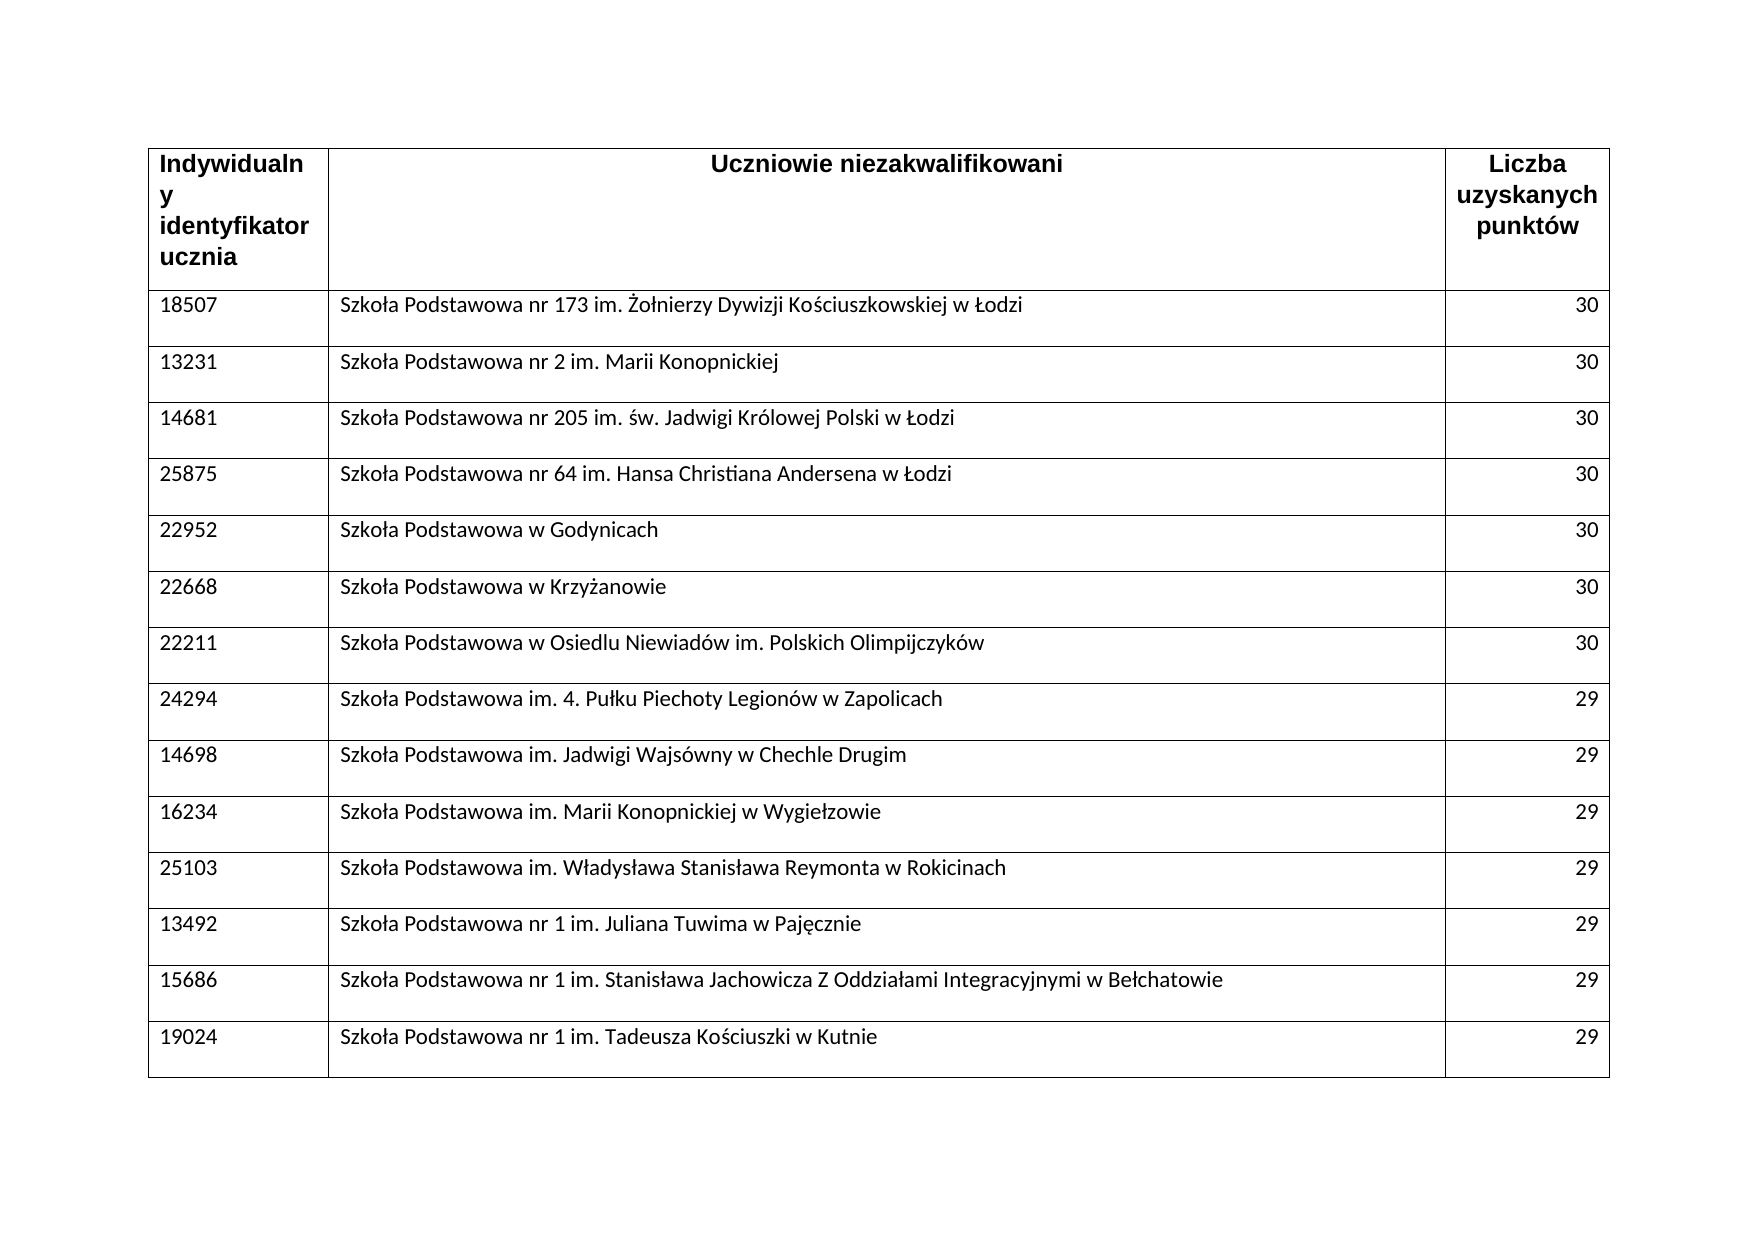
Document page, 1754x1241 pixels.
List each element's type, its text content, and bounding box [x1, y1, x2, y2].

table_cell 29 [1446, 797, 1609, 852]
table_cell Szkoła Podstawowa nr 205 im. św. Jadwigi Królowej Polski w Łodzi [329, 403, 1445, 458]
table_cell 22668 [149, 572, 328, 627]
table_cell 15686 [149, 966, 328, 1021]
table_cell Szkoła Podstawowa im. Jadwigi Wajsówny w Chechle Drugim [329, 741, 1445, 796]
table_cell 29 [1446, 684, 1609, 739]
table_cell 30 [1446, 403, 1609, 458]
table_cell 22211 [149, 628, 328, 683]
table_cell 13492 [149, 909, 328, 964]
table_cell 25103 [149, 853, 328, 908]
table_cell 29 [1446, 909, 1609, 964]
table_cell 18507 [149, 291, 328, 346]
table_cell 13231 [149, 347, 328, 402]
table_cell 14681 [149, 403, 328, 458]
table_cell 30 [1446, 628, 1609, 683]
table_cell Szkoła Podstawowa nr 1 im. Stanisława Jachowicza Z Oddziałami Integracyjnymi w Bełchatowie [329, 966, 1445, 1021]
table_header Uczniowie niezakwalifikowani [329, 149, 1445, 289]
table_cell Szkoła Podstawowa im. 4. Pułku Piechoty Legionów w Zapolicach [329, 684, 1445, 739]
table_cell 29 [1446, 966, 1609, 1021]
table_header Indywidualny identyfikator ucznia [149, 149, 328, 289]
table_cell Szkoła Podstawowa nr 2 im. Marii Konopnickiej [329, 347, 1445, 402]
table_cell Szkoła Podstawowa im. Marii Konopnickiej w Wygiełzowie [329, 797, 1445, 852]
table_cell 22952 [149, 516, 328, 571]
table_cell 16234 [149, 797, 328, 852]
table_cell 14698 [149, 741, 328, 796]
table_cell Szkoła Podstawowa nr 1 im. Tadeusza Kościuszki w Kutnie [329, 1022, 1445, 1077]
table_cell Szkoła Podstawowa w Godynicach [329, 516, 1445, 571]
table_cell 30 [1446, 516, 1609, 571]
table_cell 30 [1446, 459, 1609, 514]
table_cell Szkoła Podstawowa nr 1 im. Juliana Tuwima w Pajęcznie [329, 909, 1445, 964]
table_cell 25875 [149, 459, 328, 514]
table_cell Szkoła Podstawowa nr 173 im. Żołnierzy Dywizji Kościuszkowskiej w Łodzi [329, 291, 1445, 346]
table_cell 19024 [149, 1022, 328, 1077]
table_header Liczba uzyskanych punktów [1446, 149, 1609, 289]
table_cell 29 [1446, 1022, 1609, 1077]
table_cell Szkoła Podstawowa nr 64 im. Hansa Christiana Andersena w Łodzi [329, 459, 1445, 514]
table_cell Szkoła Podstawowa w Krzyżanowie [329, 572, 1445, 627]
table_cell 24294 [149, 684, 328, 739]
table_cell 30 [1446, 291, 1609, 346]
table_cell Szkoła Podstawowa im. Władysława Stanisława Reymonta w Rokicinach [329, 853, 1445, 908]
table_cell 30 [1446, 572, 1609, 627]
table_cell 29 [1446, 741, 1609, 796]
table_cell 29 [1446, 853, 1609, 908]
table_cell Szkoła Podstawowa w Osiedlu Niewiadów im. Polskich Olimpijczyków [329, 628, 1445, 683]
table_cell 30 [1446, 347, 1609, 402]
